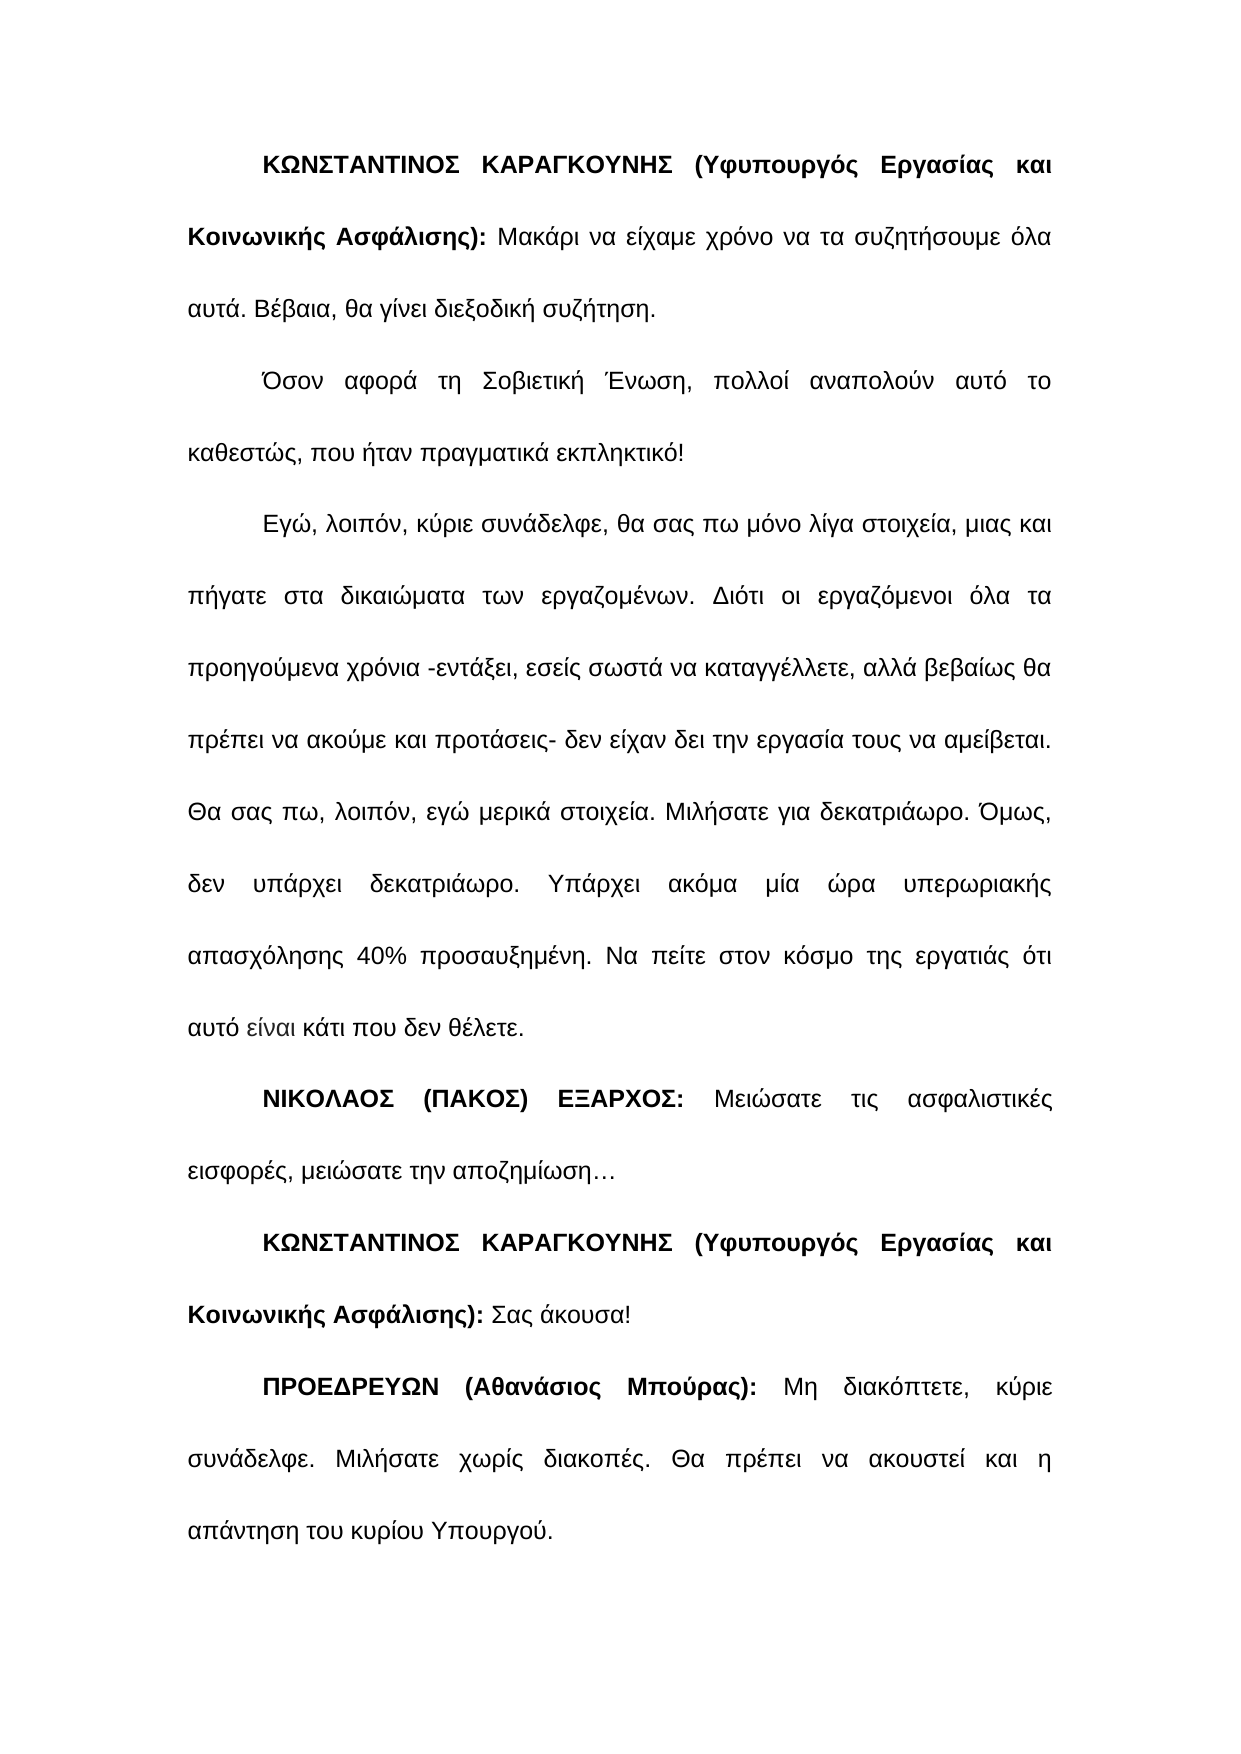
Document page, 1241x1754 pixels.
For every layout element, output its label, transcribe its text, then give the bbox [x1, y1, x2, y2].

text ΠΡΟΕΔΡΕΥΩΝ (Αθανάσιος Μπούρας): Μη διακόπτετε, κύριε συνάδελφε. Μιλήσατε χωρίς διακοπές. Θα πρέπει να ακουστεί και η απάντηση του κυρίου Υπουργού. [187, 1372, 1053, 1544]
text Όσον αφορά τη Σοβιετική Ένωση, πολλοί αναπολούν αυτό το καθεστώς, που ήταν πραγματικά εκπληκτικό! [187, 366, 1053, 466]
text ΝΙΚΟΛΑΟΣ (ΠΑΚΟΣ) ΕΞΑΡΧΟΣ: Μειώσατε τις ασφαλιστικές εισφορές, μειώσατε την αποζημίωση… [187, 1084, 1053, 1185]
text ΚΩΝΣΤΑΝΤΙΝΟΣ ΚΑΡΑΓΚΟΥΝΗΣ (Υφυπουργός Εργασίας και Κοινωνικής Ασφάλισης): Μακάρι να είχαμε χρόνο να τα συζητήσουμε όλα αυτά. Βέβαια, θα γίνει διεξοδική συζήτηση. [187, 150, 1053, 322]
text Εγώ, λοιπόν, κύριε συνάδελφε, θα σας πω μόνο λίγα στοιχεία, μιας και πήγατε στα δικαιώματα των εργαζομένων. Διότι οι εργαζόμενοι όλα τα προηγούμενα χρόνια -εντάξει, εσείς σωστά να καταγγέλλετε, αλλά βεβαίως θα πρέπει να ακούμε και προτάσεις- δεν είχαν δει την εργασία τους να αμείβεται. Θα σας πω, λοιπόν, εγώ μερικά στοιχεία. Μιλήσατε για δεκατριάωρο. Όμως, δεν υπάρχει δεκατριάωρο. Υπάρχει ακόμα μία ώρα υπερωριακής απασχόλησης 40% προσαυξημένη. Να πείτε στον κόσμο της εργατιάς ότι αυτό είναι κάτι που δεν θέλετε. [187, 509, 1053, 1041]
text ΚΩΝΣΤΑΝΤΙΝΟΣ ΚΑΡΑΓΚΟΥΝΗΣ (Υφυπουργός Εργασίας και Κοινωνικής Ασφάλισης): Σας άκουσα! [187, 1228, 1053, 1329]
